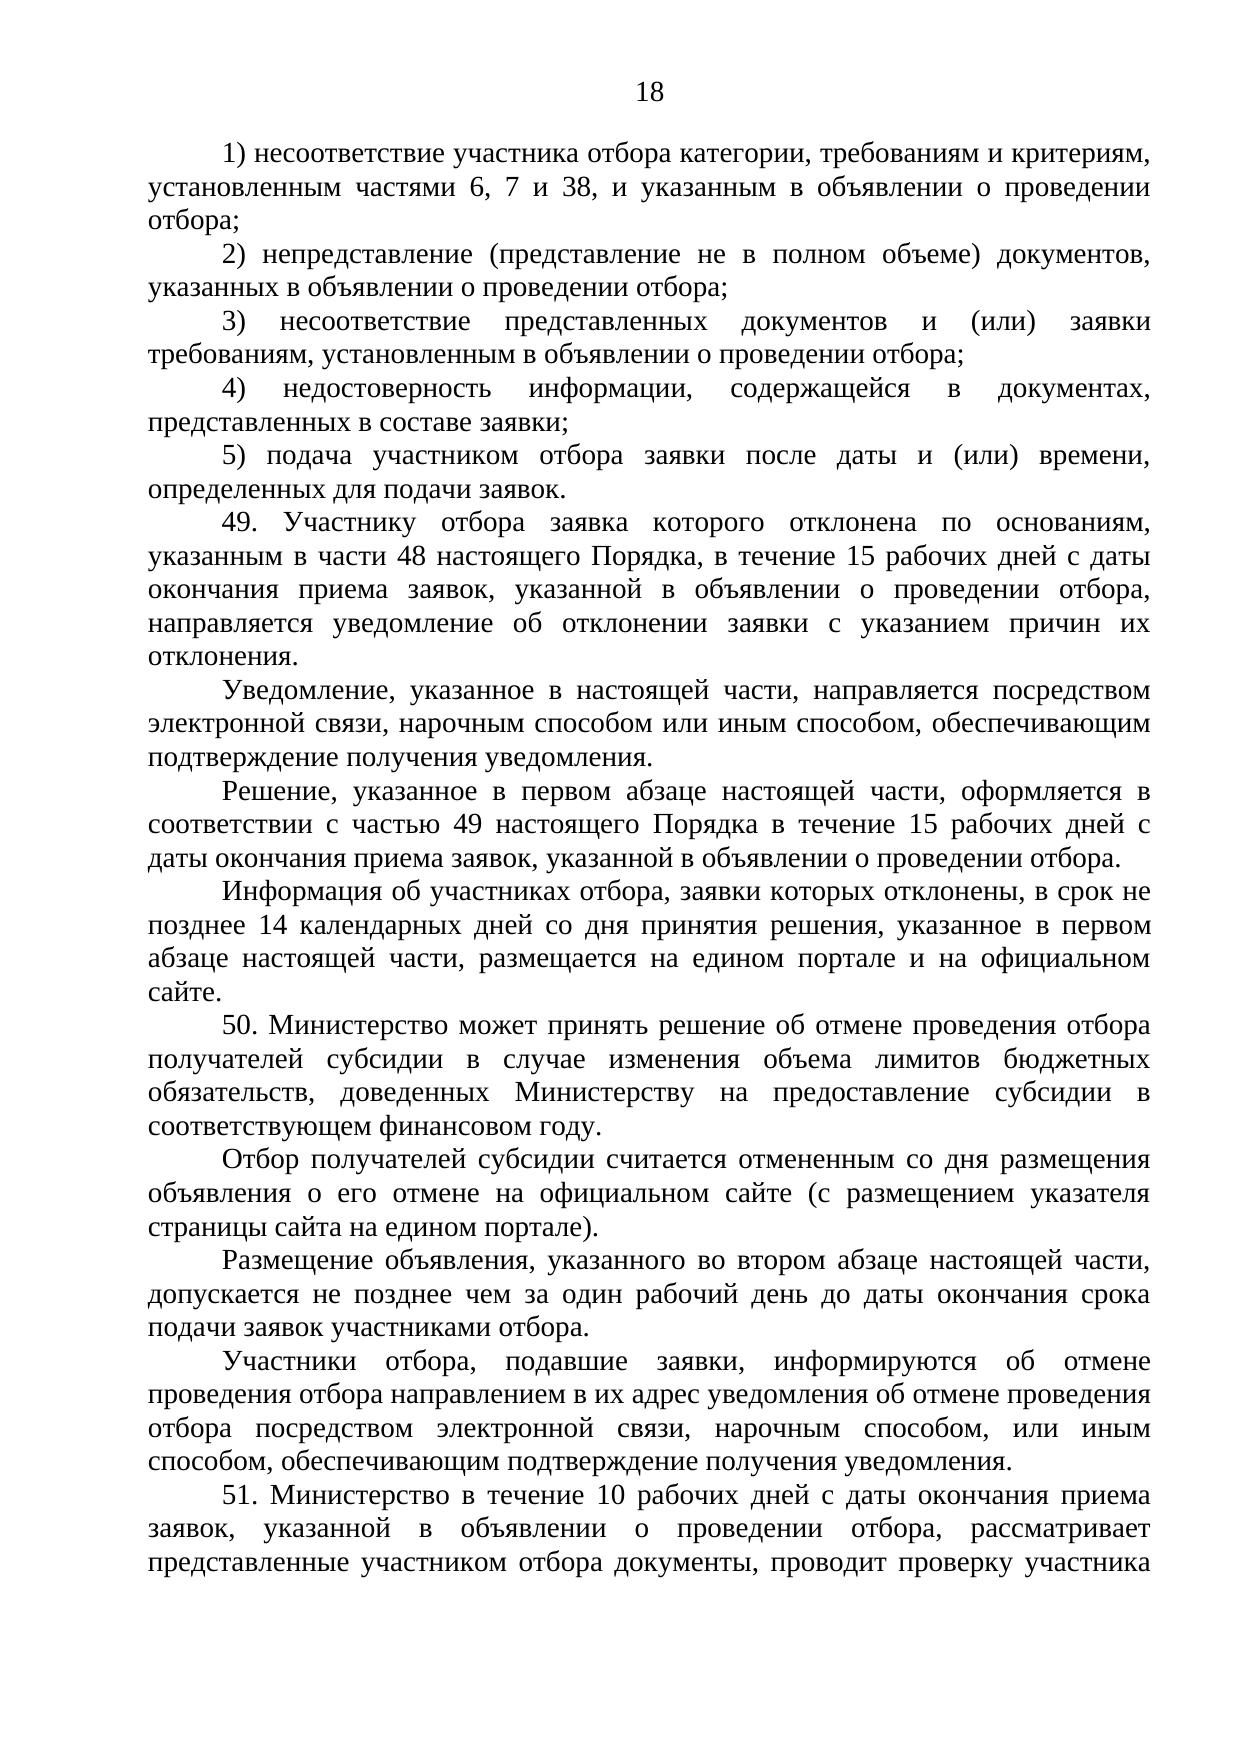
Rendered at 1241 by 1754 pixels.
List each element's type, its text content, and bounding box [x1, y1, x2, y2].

text Размещение объявления, указанного во втором абзаце настоящей части, допускается не позднее чем за один рабочий день до даты окончания срока подачи заявок участниками отбора. [148, 1242, 1152, 1343]
text 5) подача участником отбора заявки после даты и (или) времени, определенных для подачи заявок. [148, 437, 1152, 504]
text 50. Министерство может принять решение об отмене проведения отбора получателей субсидии в случае изменения объема лимитов бюджетных обязательств, доведенных Министерству на предоставление субсидии в соответствующем финансовом году. [148, 1007, 1152, 1142]
text 2) непредставление (представление не в полном объеме) документов, указанных в объявлении о проведении отбора; [148, 236, 1152, 303]
text Участники отбора, подавшие заявки, информируются об отмене проведения отбора направлением в их адрес уведомления об отмене проведения отбора посредством электронной связи, нарочным способом, или иным способом, обеспечивающим подтверждение получения уведомления. [148, 1343, 1152, 1477]
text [148, 1477, 1152, 1578]
text 4) недостоверность информации, содержащейся в документах, представленных в составе заявки; [148, 370, 1152, 437]
text Уведомление, указанное в настоящей части, направляется посредством электронной связи, нарочным способом или иным способом, обеспечивающим подтверждение получения уведомления. [148, 672, 1152, 773]
text 3) несоответствие представленных документов и (или) заявки требованиям, установленным в объявлении о проведении отбора; [148, 303, 1152, 370]
text 49. Участнику отбора заявка которого отклонена по основаниям, указанным в части 48 настоящего Порядка, в течение 15 рабочих дней с даты окончания приема заявок, указанной в объявлении о проведении отбора, направляется уведомление об отклонении заявки с указанием причин их отклонения. [148, 504, 1152, 672]
text Информация об участниках отбора, заявки которых отклонены, в срок не позднее 14 календарных дней со дня принятия решения, указанное в первом абзаце настоящей части, размещается на едином портале и на официальном сайте. [148, 873, 1152, 1007]
text Решение, указанное в первом абзаце настоящей части, оформляется в соответствии с частью 49 настоящего Порядка в течение 15 рабочих дней с даты окончания приема заявок, указанной в объявлении о проведении отбора. [148, 773, 1152, 873]
text Отбор получателей субсидии считается отмененным со дня размещения объявления о его отмене на официальном сайте (с размещением указателя страницы сайта на едином портале). [148, 1142, 1152, 1242]
text 1) несоответствие участника отбора категории, требованиям и критериям, установленным частями 6, 7 и 38, и указанным в объявлении о проведении отбора; [148, 135, 1152, 236]
